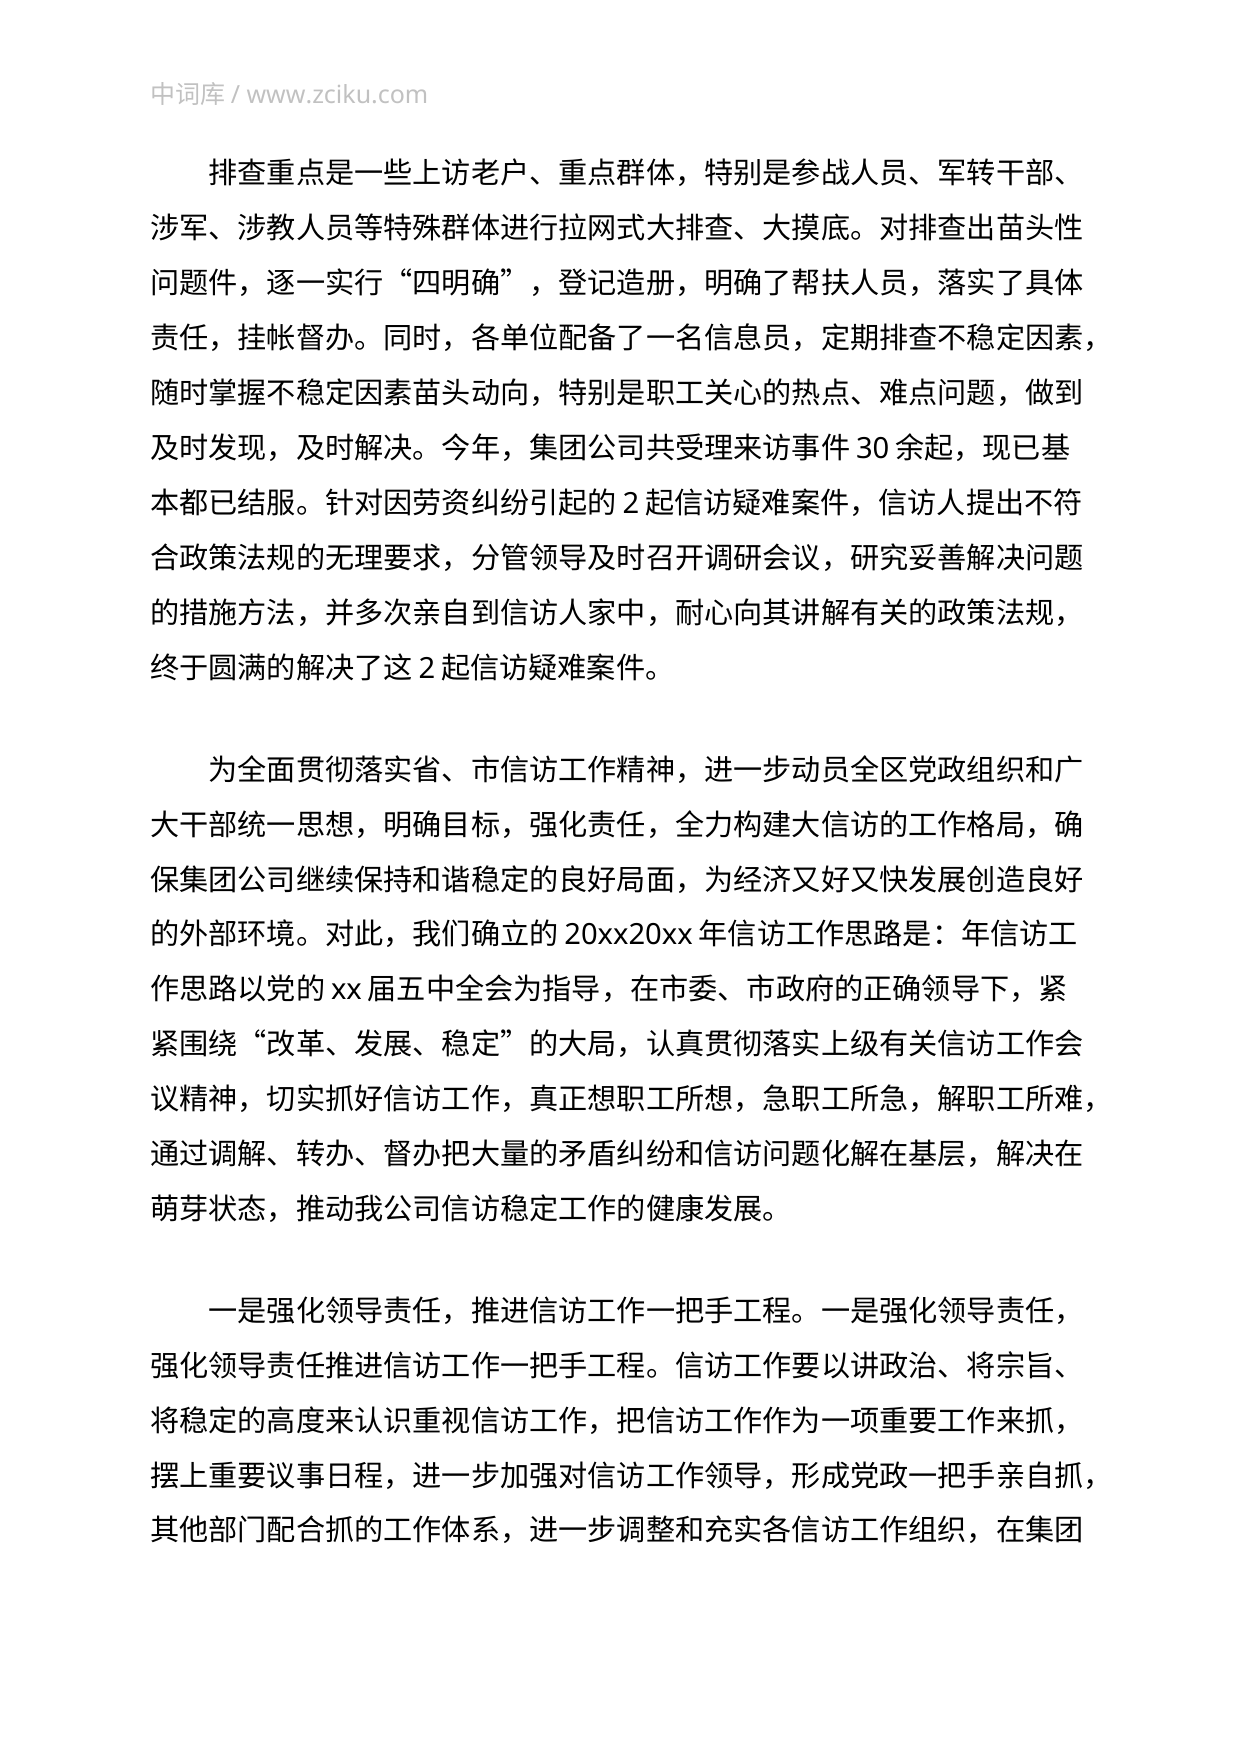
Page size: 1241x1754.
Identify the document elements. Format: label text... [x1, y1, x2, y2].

text 排查重点是一些上访老户、重点群体，特别是参战人员、军转干部、涉军、涉教人员等特殊群体进行拉网式大排查、大摸底。对排查出苗头性问题件，逐一实行“四明确”，登记造册，明确了帮扶人员，落实了具体责任，挂帐督办。同时，各单位配备了一名信息员，定期排查不稳定因素，随时掌握不稳定因素苗头动向，特别是职工关心的热点、难点问题，做到及时发现，及时解决。今年，集团公司共受理来访事件30余起，现已基本都已结服。针对因劳资纠纷引起的2起信访疑难案件，信访人提出不符合政策法规的无理要求，分管领导及时召开调研会议，研究妥善解决问题的措施方法，并多次亲自到信访人家中，耐心向其讲解有关的政策法规，终于圆满的解决了这2起信访疑难案件。 [150, 150, 1090, 687]
text 为全面贯彻落实省、市信访工作精神，进一步动员全区党政组织和广大干部统一思想，明确目标，强化责任，全力构建大信访的工作格局，确保集团公司继续保持和谐稳定的良好局面，为经济又好又快发展创造良好的外部环境。对此，我们确立的20xx20xx年信访工作思路是：年信访工作思路以党的xx届五中全会为指导，在市委、市政府的正确领导下，紧紧围绕“改革、发展、稳定”的大局，认真贯彻落实上级有关信访工作会议精神，切实抓好信访工作，真正想职工所想，急职工所急，解职工所难，通过调解、转办、督办把大量的矛盾纠纷和信访问题化解在基层，解决在萌芽状态，推动我公司信访稳定工作的健康发展。 [150, 746, 1090, 1228]
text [150, 1287, 1090, 1549]
